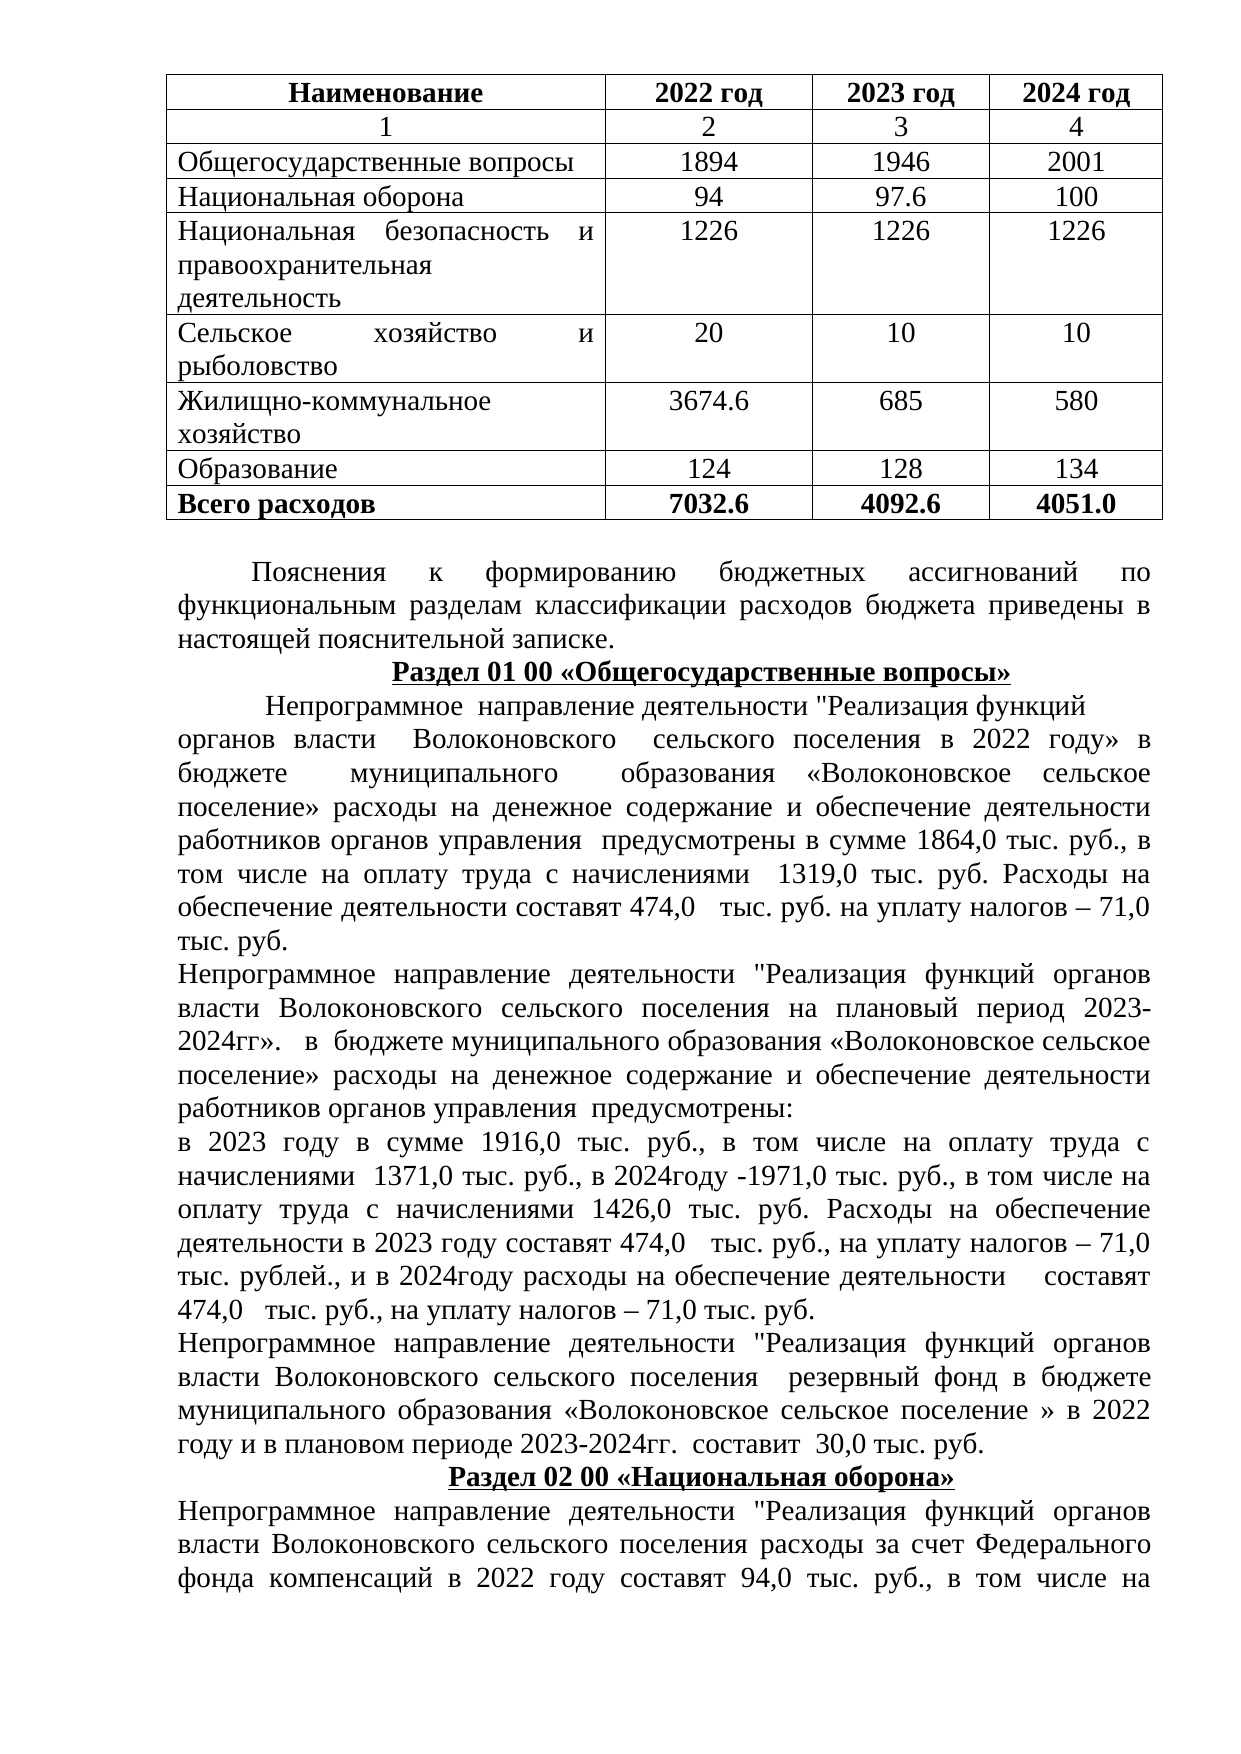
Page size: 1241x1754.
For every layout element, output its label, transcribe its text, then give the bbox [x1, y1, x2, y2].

table_cell 1226 [813, 213, 989, 314]
table_cell Образование [167, 451, 605, 485]
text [177, 1493, 1152, 1594]
text Пояснения к формированию бюджетных ассигнований по функциональным разделам классификации расходов бюджета приведены в настоящей пояснительной записке. [177, 554, 1152, 654]
table_cell 1894 [606, 144, 812, 178]
table_cell 100 [990, 179, 1162, 212]
text Раздел 01 00 «Общегосударственные вопросы» [177, 654, 1152, 688]
table_cell 685 [813, 383, 989, 450]
text в 2023 году в сумме 1916,0 тыс. руб., в том числе на оплату труда с начислениями 1371,0 тыс. руб., в 2024году -1971,0 тыс. руб., в том числе на оплату труда с начислениями 1426,0 тыс. руб. Расходы на обеспечение деятельности в 2023 году составят 474,0 тыс. руб., на уплату налогов – 71,0 тыс. рублей., и в 2024году расходы на обеспечение деятельности составят 474,0 тыс. руб., на уплату налогов – 71,0 тыс. руб. [177, 1124, 1152, 1325]
table_cell 94 [606, 179, 812, 212]
table_header 2022 год [606, 75, 812, 108]
table_cell 97.6 [813, 179, 989, 212]
table_cell 1226 [990, 213, 1162, 314]
table_cell 580 [990, 383, 1162, 450]
text органов власти Волоконовского сельского поселения в 2022 году» в бюджете муниципального образования «Волоконовское сельское поселение» расходы на денежное содержание и обеспечение деятельности работников органов управления предусмотрены в сумме 1864,0 тыс. руб., в том числе на оплату труда с начислениями 1319,0 тыс. руб. Расходы на обеспечение деятельности составят 474,0 тыс. руб. на уплату налогов – 71,0 тыс. руб. [177, 722, 1152, 956]
table_cell 10 [990, 315, 1162, 382]
table_cell 10 [813, 315, 989, 382]
table_cell 1226 [606, 213, 812, 314]
table_cell 4051.0 [990, 486, 1162, 519]
table_cell Сельское хозяйство и рыболовство [167, 315, 605, 382]
text Непрограммное направление деятельности "Реализация функций органов власти Волоконовского сельского поселения резервный фонд в бюджете муниципального образования «Волоконовское сельское поселение » в 2022 году и в плановом периоде 2023-2024гг. составит 30,0 тыс. руб. [177, 1325, 1152, 1459]
table_cell 128 [813, 451, 989, 485]
table_cell Национальная оборона [167, 179, 605, 212]
table_cell 7032.6 [606, 486, 812, 519]
table_cell Всего расходов [167, 486, 605, 519]
table_cell 134 [990, 451, 1162, 485]
text Непрограммное направление деятельности "Реализация функций органов власти Волоконовского сельского поселения на плановый период 2023-2024гг». в бюджете муниципального образования «Волоконовское сельское поселение» расходы на денежное содержание и обеспечение деятельности работников органов управления предусмотрены: [177, 956, 1152, 1124]
table_cell 1 [167, 110, 605, 143]
table_cell Общегосударственные вопросы [167, 144, 605, 178]
table_cell 20 [606, 315, 812, 382]
table_cell 4 [990, 110, 1162, 143]
table_cell 3674.6 [606, 383, 812, 450]
table_cell Национальная безопасность и правоохранительная деятельность [167, 213, 605, 314]
table_header 2024 год [990, 75, 1162, 108]
table_cell 1946 [813, 144, 989, 178]
table_cell 3 [813, 110, 989, 143]
text Непрограммное направление деятельности "Реализация функций [177, 688, 1152, 722]
table_cell 4092.6 [813, 486, 989, 519]
text Раздел 02 00 «Национальная оборона» [177, 1459, 1152, 1493]
table_cell Жилищно-коммунальное хозяйство [167, 383, 605, 450]
table_cell 2 [606, 110, 812, 143]
table_header 2023 год [813, 75, 989, 108]
table_cell 124 [606, 451, 812, 485]
table_cell 2001 [990, 144, 1162, 178]
table_header Наименование [167, 75, 605, 108]
